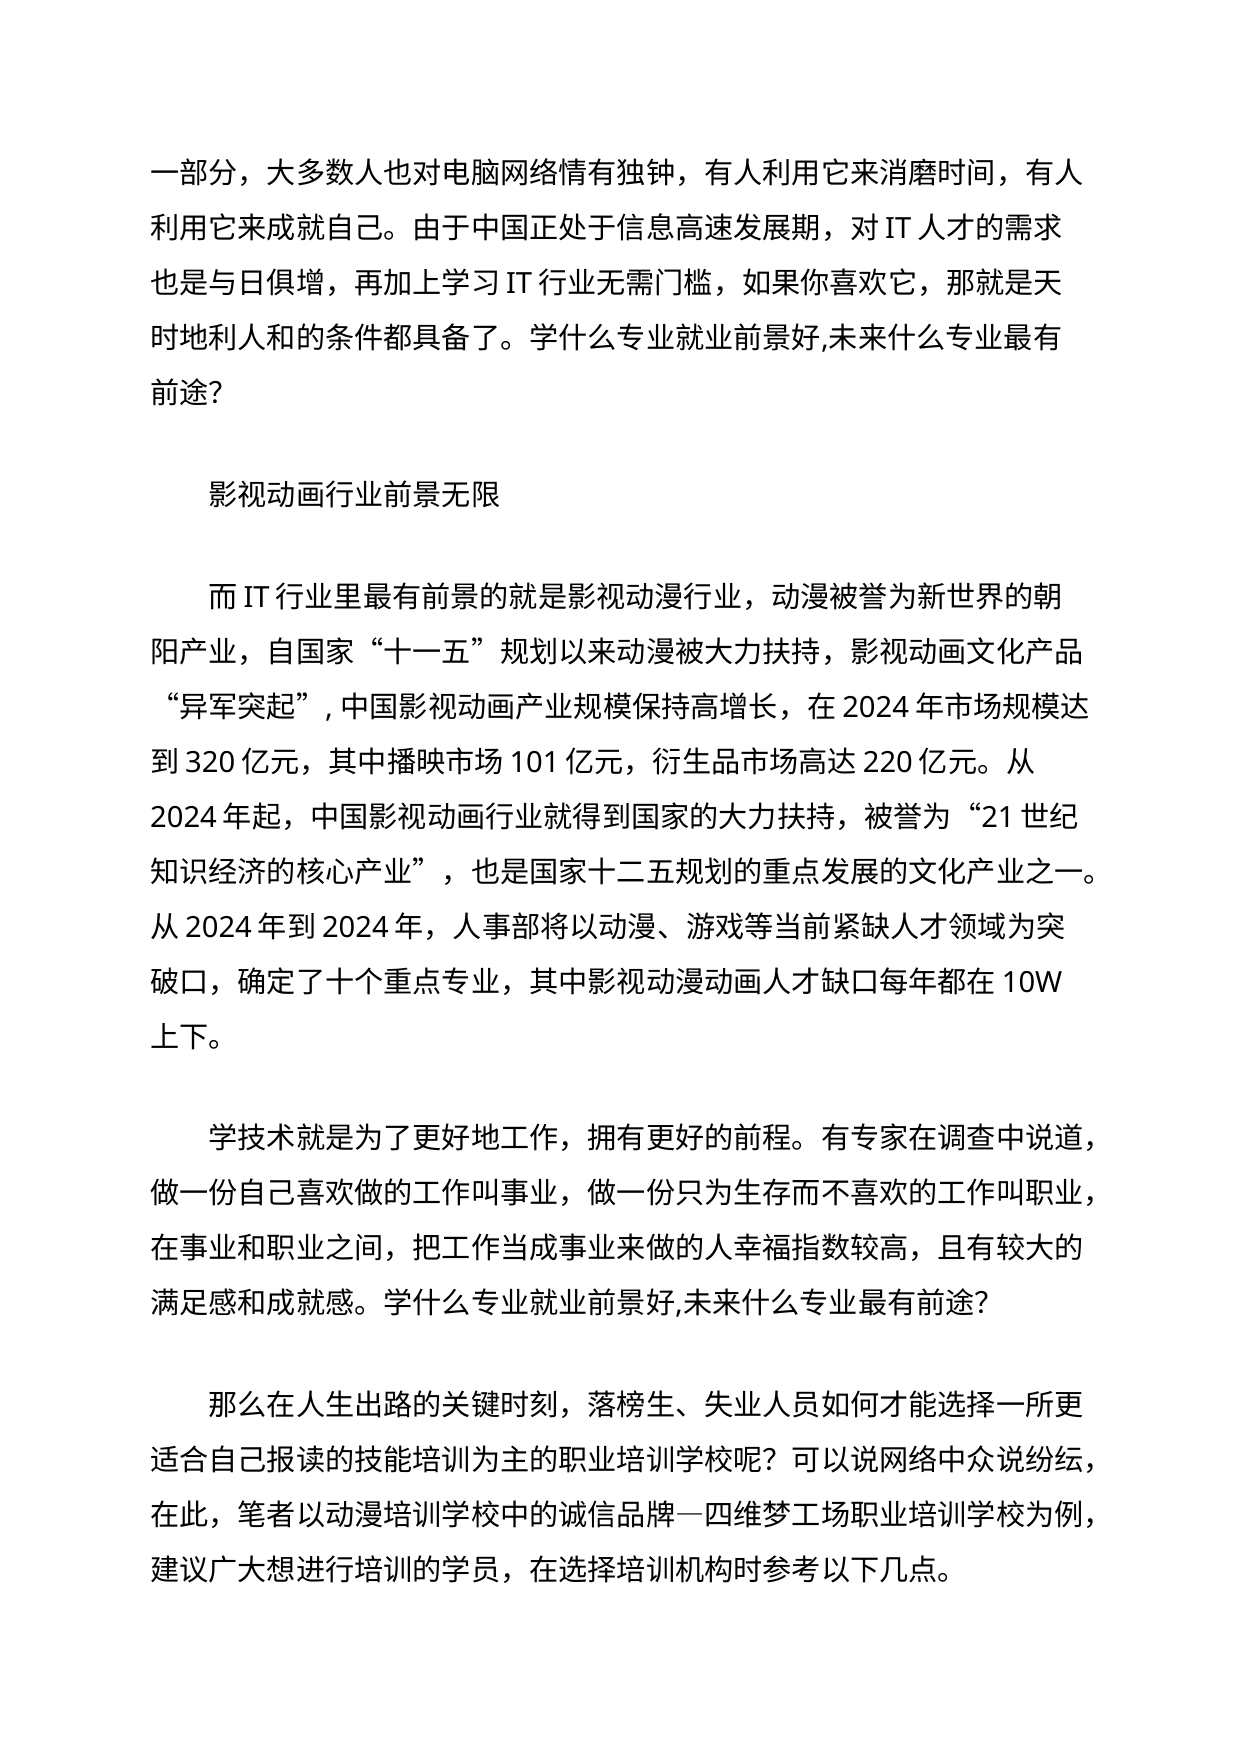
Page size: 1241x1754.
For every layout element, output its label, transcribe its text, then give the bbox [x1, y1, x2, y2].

text 那么在人生出路的关键时刻，落榜生、失业人员如何才能选择一所更适合自己报读的技能培训为主的职业培训学校呢？可以说网络中众说纷纭，在此，笔者以动漫培训学校中的诚信品牌—四维梦工场职业培训学校为例，建议广大想进行培训的学员，在选择培训机构时参考以下几点。 [150, 1382, 1090, 1589]
text 学技术就是为了更好地工作，拥有更好的前程。有专家在调查中说道，做一份自己喜欢做的工作叫事业，做一份只为生存而不喜欢的工作叫职业，在事业和职业之间，把工作当成事业来做的人幸福指数较高，且有较大的满足感和成就感。学什么专业就业前景好,未来什么专业最有前途？ [150, 1115, 1090, 1322]
text 影视动画行业前景无限 [150, 472, 1090, 514]
text 而IT行业里最有前景的就是影视动漫行业，动漫被誉为新世界的朝阳产业，自国家“十一五”规划以来动漫被大力扶持，影视动画文化产品“异军突起”, 中国影视动画产业规模保持高增长，在2024年市场规模达到320亿元，其中播映市场101亿元，衍生品市场高达220亿元。从2024年起，中国影视动画行业就得到国家的大力扶持，被誉为“21世纪知识经济的核心产业”，也是国家十二五规划的重点发展的文化产业之一。从2024年到2024年，人事部将以动漫、游戏等当前紧缺人才领域为突破口，确定了十个重点专业，其中影视动漫动画人才缺口每年都在10W上下。 [150, 573, 1090, 1056]
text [150, 150, 1090, 412]
